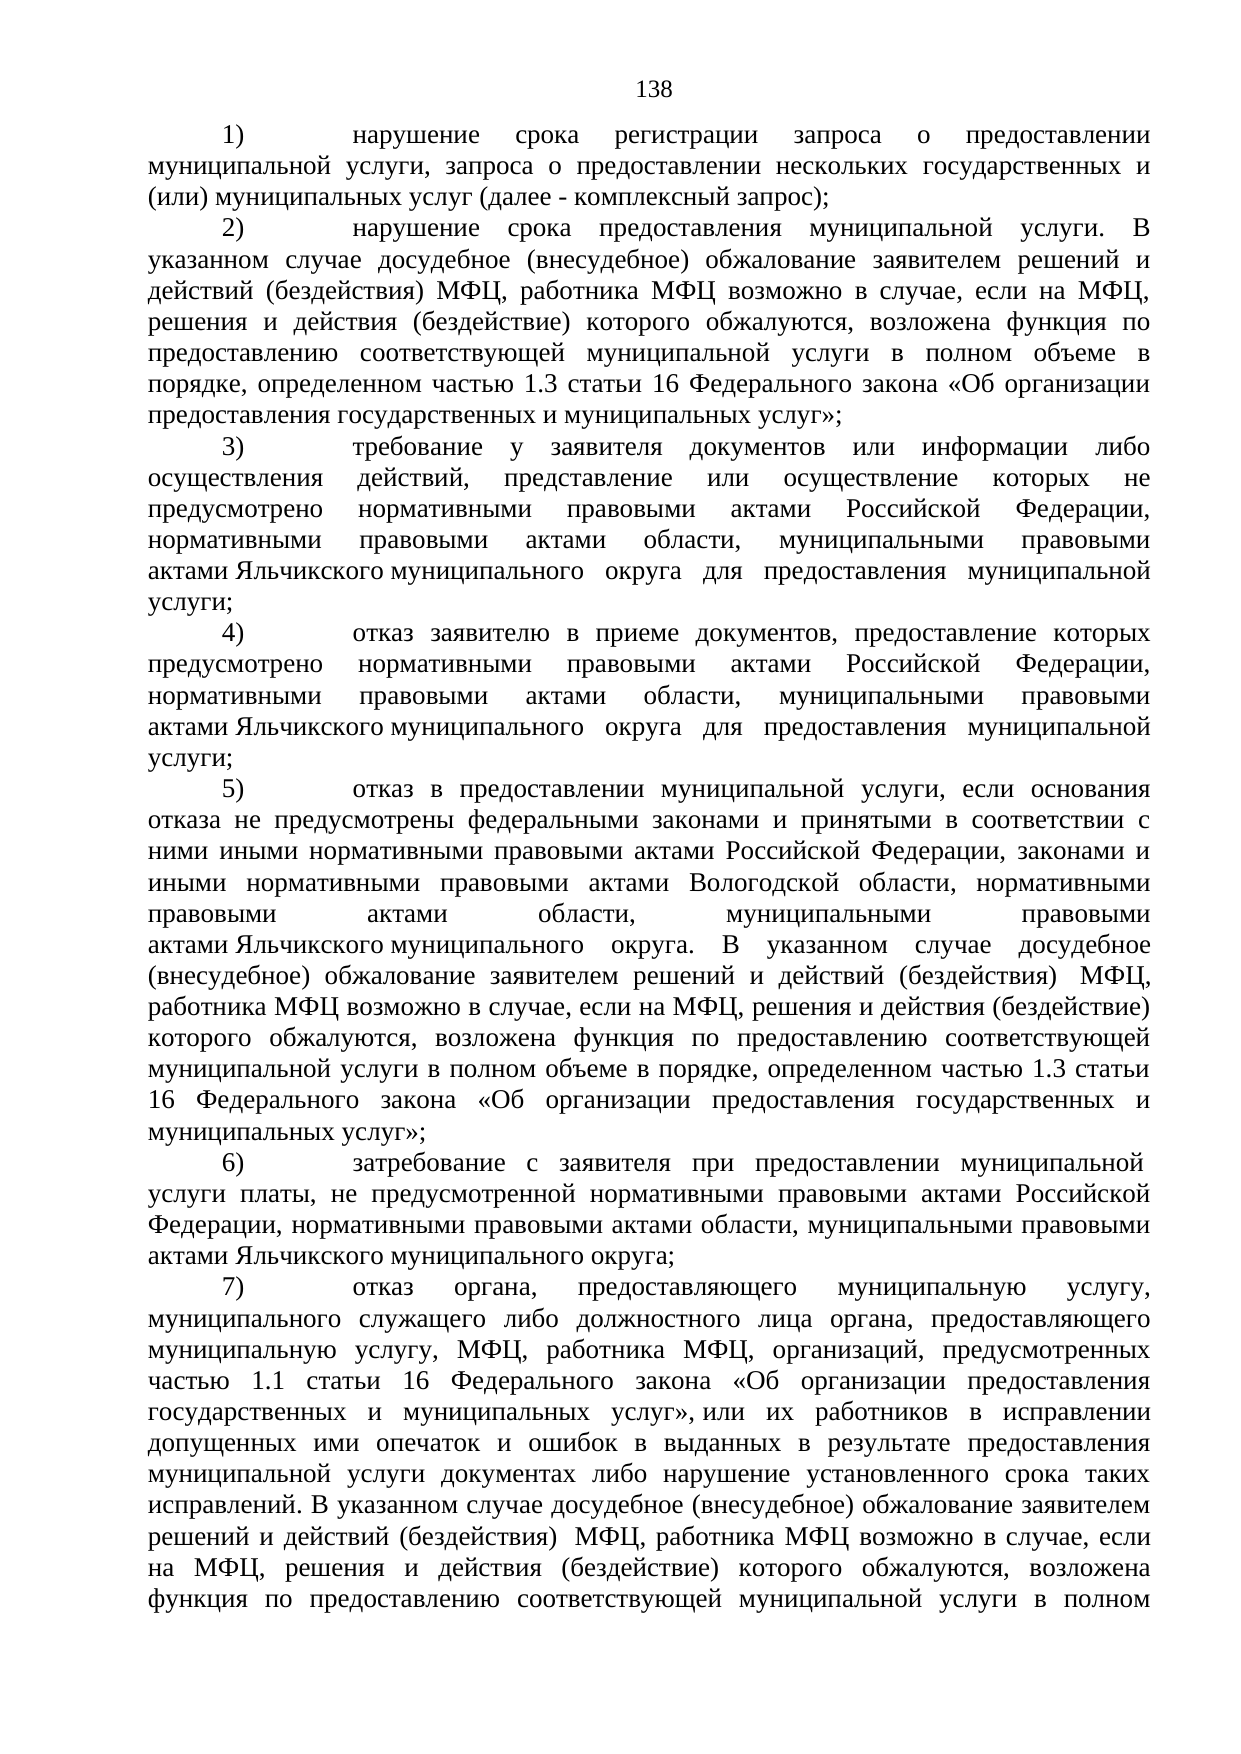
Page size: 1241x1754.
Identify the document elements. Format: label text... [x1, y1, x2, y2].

text 1) нарушение срока регистрации запроса о предоставлении муниципальной услуги, запроса о предоставлении нескольких государственных и (или) муниципальных услуг (далее - комплексный запрос); [148, 118, 1152, 212]
text 2) нарушение срока предоставления муниципальной услуги. В указанном случае досудебное (внесудебное) обжалование заявителем решений и действий (бездействия) МФЦ, работника МФЦ возможно в случае, если на МФЦ, решения и действия (бездействие) которого обжалуются, возложена функция по предоставлению соответствующей муниципальной услуги в полном объеме в порядке, определенном частью 1.3 статьи 16 Федерального закона «Об организации предоставления государственных и муниципальных услуг»; [148, 212, 1152, 429]
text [148, 1271, 1152, 1613]
text 4) отказ заявителю в приеме документов, предоставление которых предусмотрено нормативными правовыми актами Российской Федерации, нормативными правовыми актами области, муниципальными правовыми актами Яльчикского муниципального округа для предоставления муниципальной услуги; [148, 616, 1152, 772]
text 3) требование у заявителя документов или информации либо осуществления действий, представление или осуществление которых не предусмотрено нормативными правовыми актами Российской Федерации, нормативными правовыми актами области, муниципальными правовыми актами Яльчикского муниципального округа для предоставления муниципальной услуги; [148, 429, 1152, 616]
text 5) отказ в предоставлении муниципальной услуги, если основания отказа не предусмотрены федеральными законами и принятыми в соответствии с ними иными нормативными правовыми актами Российской Федерации, законами и иными нормативными правовыми актами Вологодской области, нормативными правовыми актами области, муниципальными правовыми актами Яльчикского муниципального округа. В указанном случае досудебное (внесудебное) обжалование заявителем решений и действий (бездействия) МФЦ, работника МФЦ возможно в случае, если на МФЦ, решения и действия (бездействие) которого обжалуются, возложена функция по предоставлению соответствующей муниципальной услуги в полном объеме в порядке, определенном частью 1.3 статьи 16 Федерального закона «Об организации предоставления государственных и муниципальных услуг»; [148, 772, 1152, 1146]
text 6) затребование с заявителя при предоставлении муниципальной услуги платы, не предусмотренной нормативными правовыми актами Российской Федерации, нормативными правовыми актами области, муниципальными правовыми актами Яльчикского муниципального округа; [148, 1146, 1152, 1271]
